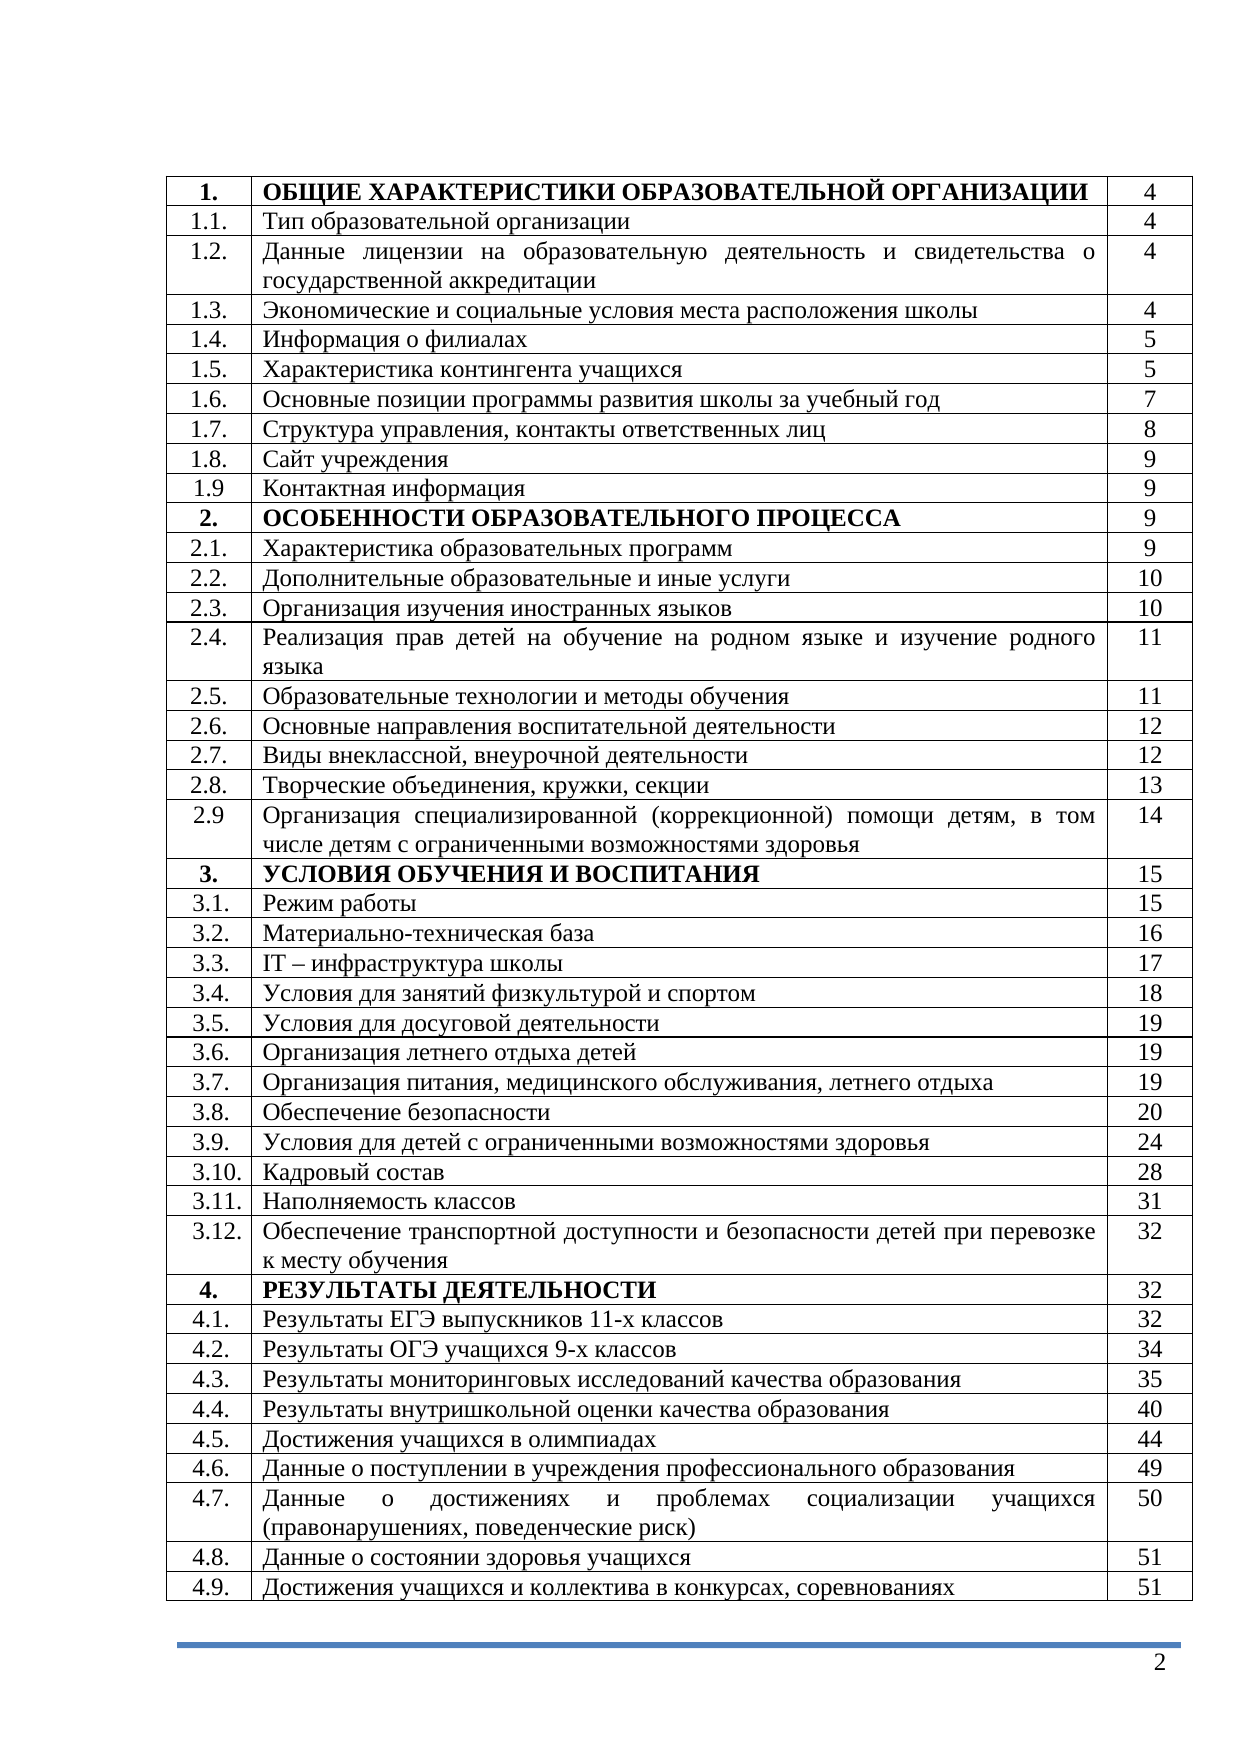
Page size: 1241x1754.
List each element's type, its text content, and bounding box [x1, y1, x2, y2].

table_cell 12 [1108, 741, 1192, 769]
table_cell 32 [1108, 1305, 1192, 1333]
table_cell Виды внеклассной, внеурочной деятельности [252, 741, 1107, 769]
table_cell 49 [1108, 1454, 1192, 1482]
table_cell [167, 1157, 251, 1185]
table_cell [167, 918, 251, 947]
table_cell Данные лицензии на образовательную деятельность и свидетельства о государственной аккредитации [252, 236, 1107, 294]
table_cell Характеристика образовательных программ [252, 533, 1107, 562]
table_cell 1.2. [167, 236, 251, 294]
table_cell [167, 1334, 251, 1363]
table_cell [167, 1572, 251, 1600]
table_cell [167, 1186, 251, 1215]
table_cell 1.3. [167, 295, 251, 323]
table_cell 18 [1108, 978, 1192, 1007]
table_cell 9 [1108, 444, 1192, 472]
table_cell 2.6. [167, 711, 251, 739]
table_cell 11 [1108, 681, 1192, 710]
table_cell 16 [1108, 918, 1192, 947]
table_cell 34 [1108, 1334, 1192, 1363]
table_cell 1.8. [167, 444, 251, 472]
table_cell 2. [167, 503, 251, 532]
table_cell Основные направления воспитательной деятельности [252, 711, 1107, 739]
table_cell 10 [1108, 563, 1192, 592]
table_cell Характеристика контингента учащихся [252, 354, 1107, 383]
table_cell [167, 1097, 251, 1126]
table_cell 4 [1108, 206, 1192, 235]
table_cell 4 [1108, 295, 1192, 323]
table_cell Реализация прав детей на обучение на родном языке и изучение родного языка [252, 623, 1107, 680]
table_cell 35 [1108, 1364, 1192, 1393]
table_cell 51 [1108, 1542, 1192, 1571]
table_cell 5 [1108, 325, 1192, 353]
table_cell 20 [1108, 1097, 1192, 1126]
table_cell Условия для детей с ограниченными возможностями здоровья [252, 1127, 1107, 1156]
table_cell 12 [1108, 711, 1192, 739]
table_cell Результаты ОГЭ учащихся 9-х классов [252, 1334, 1107, 1363]
table_cell 24 [1108, 1127, 1192, 1156]
table_cell 19 [1108, 1067, 1192, 1096]
table_cell Данные о состоянии здоровья учащихся [252, 1542, 1107, 1571]
table_cell 50 [1108, 1483, 1192, 1541]
table_cell 19 [1108, 1008, 1192, 1036]
table_cell 51 [1108, 1572, 1192, 1600]
table_cell Дополнительные образовательные и иные услуги [252, 563, 1107, 592]
table_cell 32 [1108, 1275, 1192, 1303]
table_cell [167, 1454, 251, 1482]
table_cell Обеспечение безопасности [252, 1097, 1107, 1126]
table_cell Структура управления, контакты ответственных лиц [252, 414, 1107, 443]
table_cell Достижения учащихся в олимпиадах [252, 1424, 1107, 1452]
table_cell 1.7. [167, 414, 251, 443]
table_cell Достижения учащихся и коллектива в конкурсах, соревнованиях [252, 1572, 1107, 1600]
table_cell [167, 978, 251, 1007]
table_cell РЕЗУЛЬТАТЫ ДЕЯТЕЛЬНОСТИ [252, 1275, 1107, 1303]
table_cell Организация специализированной (коррекционной) помощи детям, в том числе детям с ограниченными возможностями здоровья [252, 800, 1107, 858]
table_cell 9 [1108, 474, 1192, 502]
table_cell 2.3. [167, 593, 251, 621]
table_cell Организация изучения иностранных языков [252, 593, 1107, 621]
table_cell 19 [1108, 1038, 1192, 1066]
table_cell [167, 1127, 251, 1156]
table_cell Режим работы [252, 889, 1107, 917]
table_cell ОСОБЕННОСТИ ОБРАЗОВАТЕЛЬНОГО ПРОЦЕССА [252, 503, 1107, 532]
table_cell Данные о достижениях и проблемах социализации учащихся (правонарушениях, поведенческие риск) [252, 1483, 1107, 1541]
table_cell Организация летнего отдыха детей [252, 1038, 1107, 1066]
table_cell 3. [167, 859, 251, 887]
table_cell Данные о поступлении в учреждения профессионального образования [252, 1454, 1107, 1482]
table_cell 1.4. [167, 325, 251, 353]
table_cell [167, 1216, 251, 1274]
table_cell 44 [1108, 1424, 1192, 1452]
table_cell 2.9 [167, 800, 251, 858]
table_cell 14 [1108, 800, 1192, 858]
table_cell Творческие объединения, кружки, секции [252, 770, 1107, 799]
table_cell 13 [1108, 770, 1192, 799]
table_cell [167, 889, 251, 917]
table_cell Информация о филиалах [252, 325, 1107, 353]
table_cell Условия для досуговой деятельности [252, 1008, 1107, 1036]
table_cell Организация питания, медицинского обслуживания, летнего отдыха [252, 1067, 1107, 1096]
table_cell 5 [1108, 354, 1192, 383]
table_cell [167, 1067, 251, 1096]
table_cell 1.6. [167, 384, 251, 413]
table_cell 10 [1108, 593, 1192, 621]
table_cell Наполняемость классов [252, 1186, 1107, 1215]
table_cell Контактная информация [252, 474, 1107, 502]
table_cell 9 [1108, 533, 1192, 562]
table_cell УСЛОВИЯ ОБУЧЕНИЯ И ВОСПИТАНИЯ [252, 859, 1107, 887]
table_cell IT – инфраструктура школы [252, 948, 1107, 977]
table_cell Результаты внутришкольной оценки качества образования [252, 1394, 1107, 1423]
table_cell [167, 1364, 251, 1393]
table_cell 7 [1108, 384, 1192, 413]
table_cell 11 [1108, 623, 1192, 680]
table_cell 2.7. [167, 741, 251, 769]
table_cell 1.9 [167, 474, 251, 502]
table_cell 1.5. [167, 354, 251, 383]
table_cell Результаты ЕГЭ выпускников 11-х классов [252, 1305, 1107, 1333]
table_cell [167, 948, 251, 977]
table_cell [167, 1008, 251, 1036]
table_cell 9 [1108, 503, 1192, 532]
table_cell 1.1. [167, 206, 251, 235]
table_header 4 [1108, 177, 1192, 205]
table_cell 31 [1108, 1186, 1192, 1215]
table_cell [167, 1305, 251, 1333]
table_cell [167, 1394, 251, 1423]
table_cell 2.5. [167, 681, 251, 710]
table_cell Результаты мониторинговых исследований качества образования [252, 1364, 1107, 1393]
table_cell 17 [1108, 948, 1192, 977]
table_cell Обеспечение транспортной доступности и безопасности детей при перевозке к месту обучения [252, 1216, 1107, 1274]
table_cell 15 [1108, 889, 1192, 917]
table_cell 2.2. [167, 563, 251, 592]
table_cell 2.1. [167, 533, 251, 562]
table_cell [167, 1483, 251, 1541]
table_cell 32 [1108, 1216, 1192, 1274]
table_cell Основные позиции программы развития школы за учебный год [252, 384, 1107, 413]
table_header 1. [167, 177, 251, 205]
table_cell [167, 1424, 251, 1452]
table_cell [167, 1542, 251, 1571]
table_cell Материально-техническая база [252, 918, 1107, 947]
table_header ОБЩИЕ ХАРАКТЕРИСТИКИ ОБРАЗОВАТЕЛЬНОЙ ОРГАНИЗАЦИИ [252, 177, 1107, 205]
table_cell Сайт учреждения [252, 444, 1107, 472]
table_cell Образовательные технологии и методы обучения [252, 681, 1107, 710]
table_cell 15 [1108, 859, 1192, 887]
table_cell 4. [167, 1275, 251, 1303]
table_cell Тип образовательной организации [252, 206, 1107, 235]
table_cell 28 [1108, 1157, 1192, 1185]
table_cell [167, 1038, 251, 1066]
table_cell Экономические и социальные условия места расположения школы [252, 295, 1107, 323]
table_cell 40 [1108, 1394, 1192, 1423]
table_cell 2.8. [167, 770, 251, 799]
table_cell 2.4. [167, 623, 251, 680]
table_cell 8 [1108, 414, 1192, 443]
table_cell Условия для занятий физкультурой и спортом [252, 978, 1107, 1007]
table_cell 4 [1108, 236, 1192, 294]
table_cell Кадровый состав [252, 1157, 1107, 1185]
